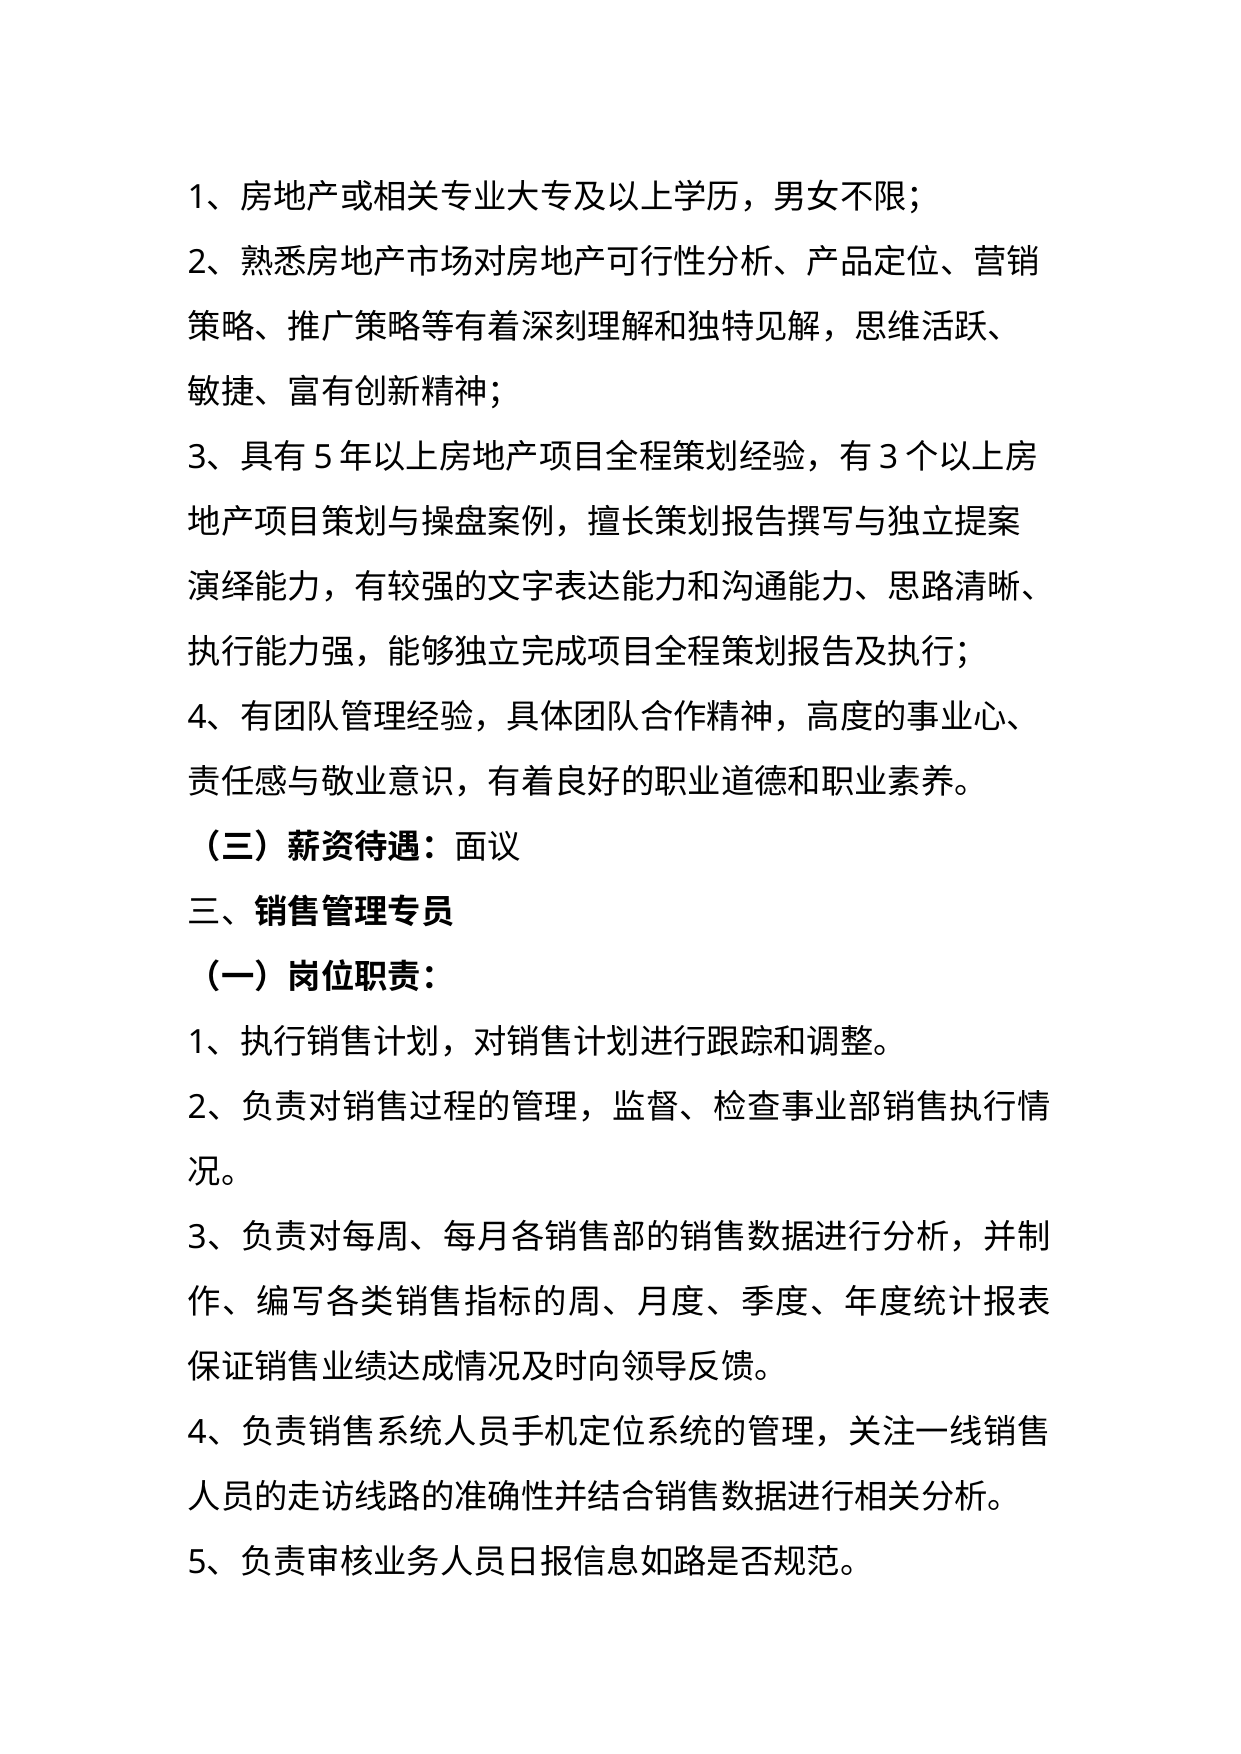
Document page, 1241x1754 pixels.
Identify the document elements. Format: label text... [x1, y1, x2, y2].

text 3、负责对每周、每月各销售部的销售数据进行分析，并制作、编写各类销售指标的周、月度、季度、年度统计报表，保证销售业绩达成情况及时向领导反馈。 [187, 1202, 1053, 1397]
text 2、负责对销售过程的管理，监督、检查事业部销售执行情况。 [187, 1072, 1053, 1202]
text 5、负责审核业务人员日报信息如路是否规范。 [187, 1527, 1053, 1592]
text 1、执行销售计划，对销售计划进行跟踪和调整。 [187, 1007, 1053, 1072]
text 4、负责销售系统人员手机定位系统的管理，关注一线销售人员的走访线路的准确性并结合销售数据进行相关分析。 [187, 1397, 1053, 1527]
text （三）薪资待遇：面议 [187, 812, 1053, 877]
text 1、房地产或相关专业大专及以上学历，男女不限； 2、熟悉房地产市场对房地产可行性分析、产品定位、营销策略、推广策略等有着深刻理解和独特见解，思维活跃、敏捷、富有创新精神； 3、具有5年以上房地产项目全程策划经验，有3个以上房地产项目策划与操盘案例，擅长策划报告撰写与独立提案演绎能力，有较强的文字表达能力和沟通能力、思路清晰、执行能力强，能够独立完成项目全程策划报告及执行； 4、有团队管理经验，具体团队合作精神，高度的事业心、责任感与敬业意识，有着良好的职业道德和职业素养。 [187, 162, 1053, 812]
text （一）岗位职责： [187, 942, 1053, 1007]
text 三、销售管理专员 [187, 877, 1053, 942]
